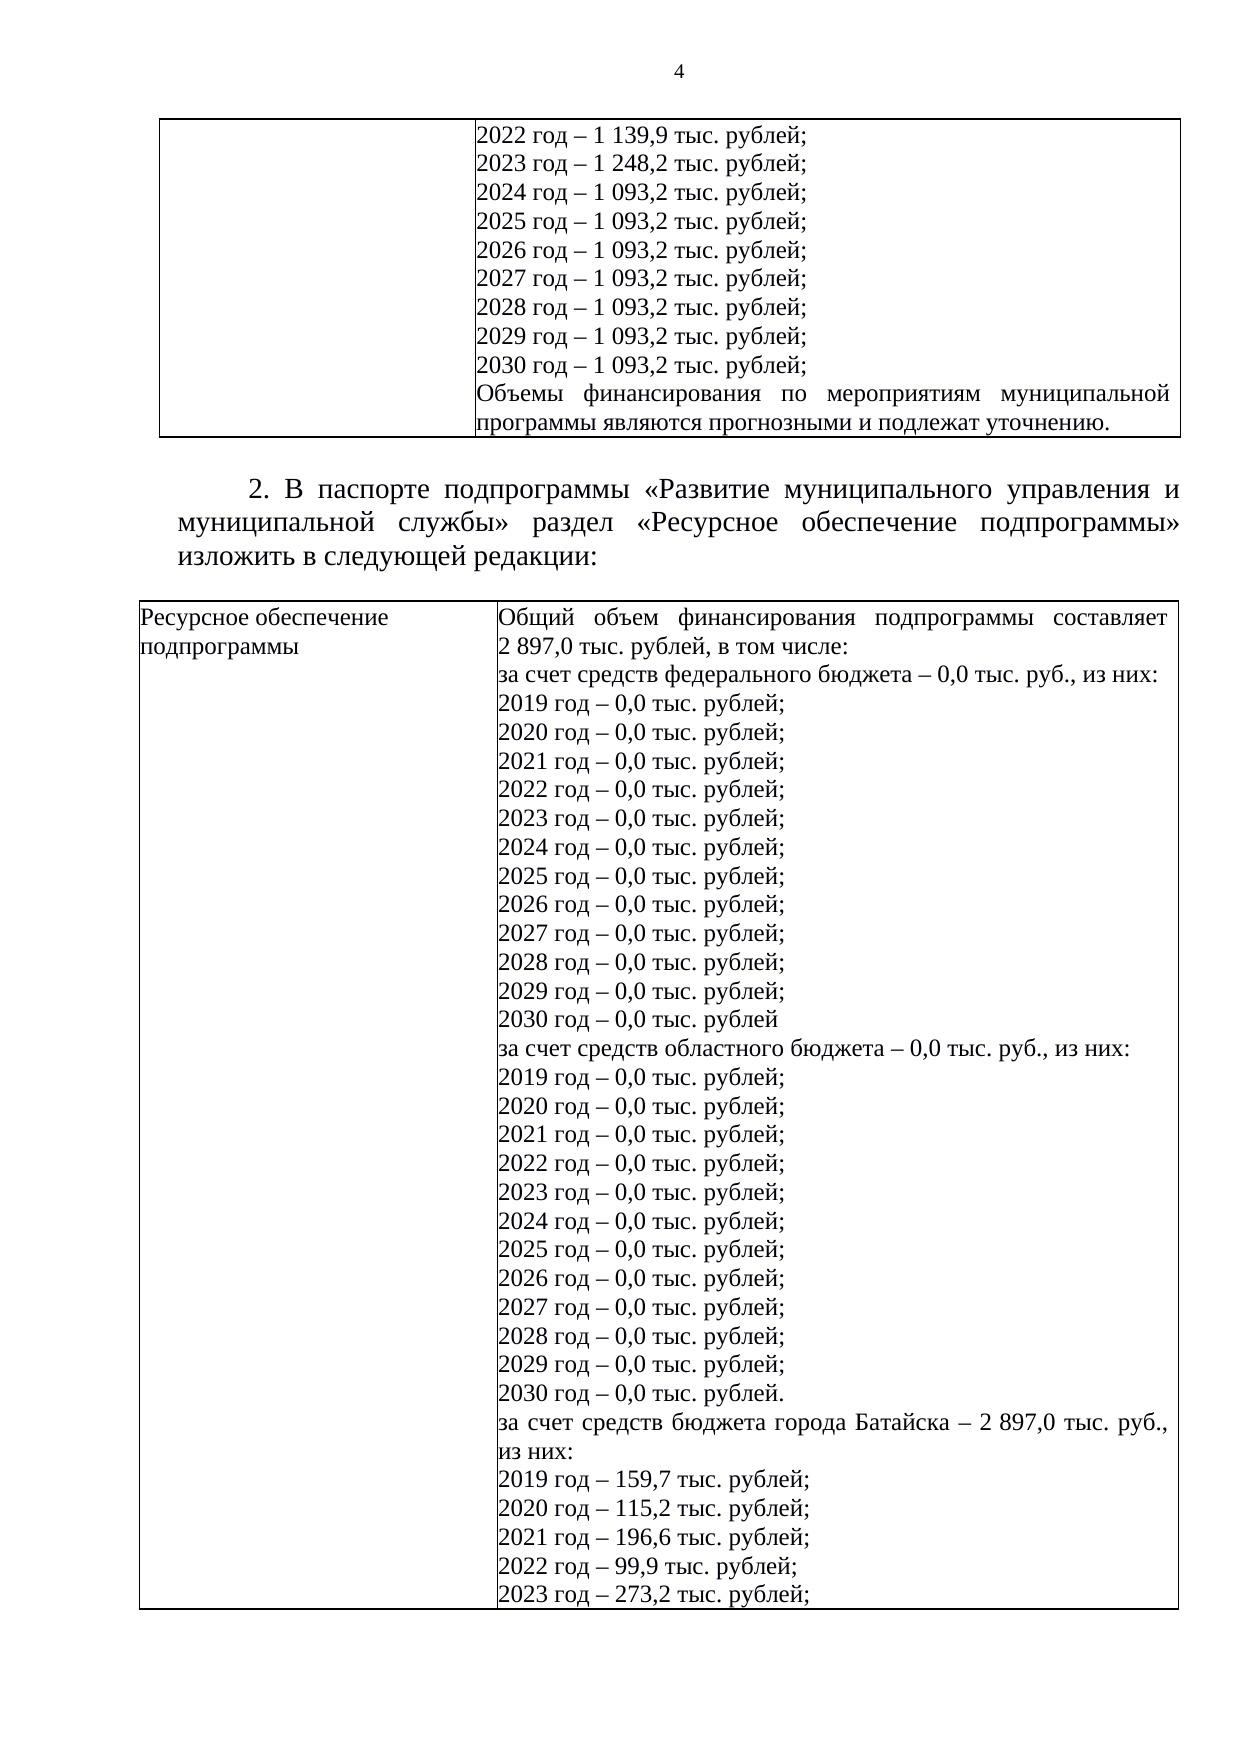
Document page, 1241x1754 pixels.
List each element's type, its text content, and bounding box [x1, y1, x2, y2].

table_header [140, 602, 497, 1608]
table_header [476, 120, 1180, 436]
text 2. В паспорте подпрограммы «Развитие муниципального управления и муниципальной службы» раздел «Ресурсное обеспечение подпрограммы» изложить в следующей редакции: [177, 471, 1181, 572]
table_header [498, 602, 1178, 1608]
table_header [160, 120, 475, 436]
